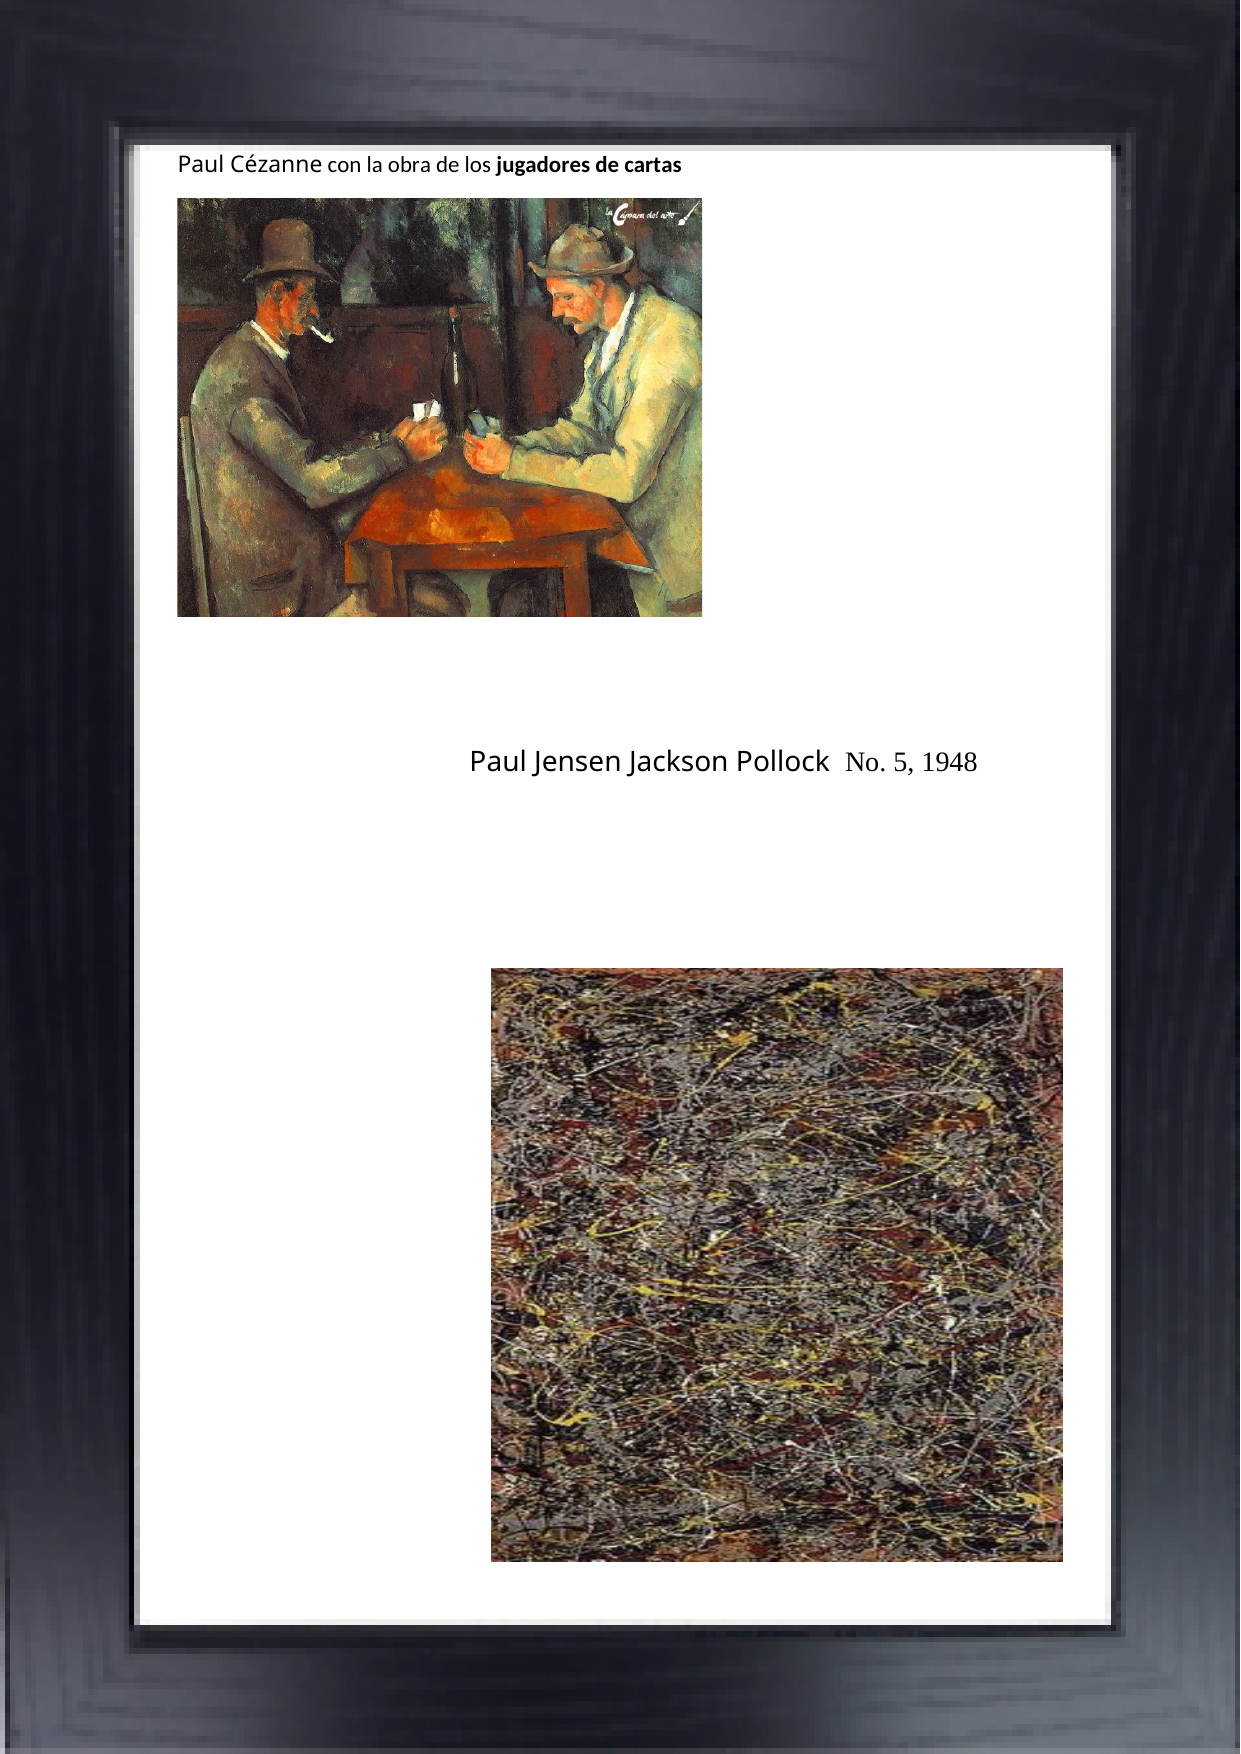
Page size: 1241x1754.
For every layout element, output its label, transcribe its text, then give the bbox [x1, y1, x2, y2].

subtitle Paul Jensen Jackson Pollock No. 5, 1948 [177, 742, 1063, 780]
picture [0, 0, 1241, 1754]
text Paul Cézanne con la obra de los jugadores de cartas [177, 148, 1063, 179]
